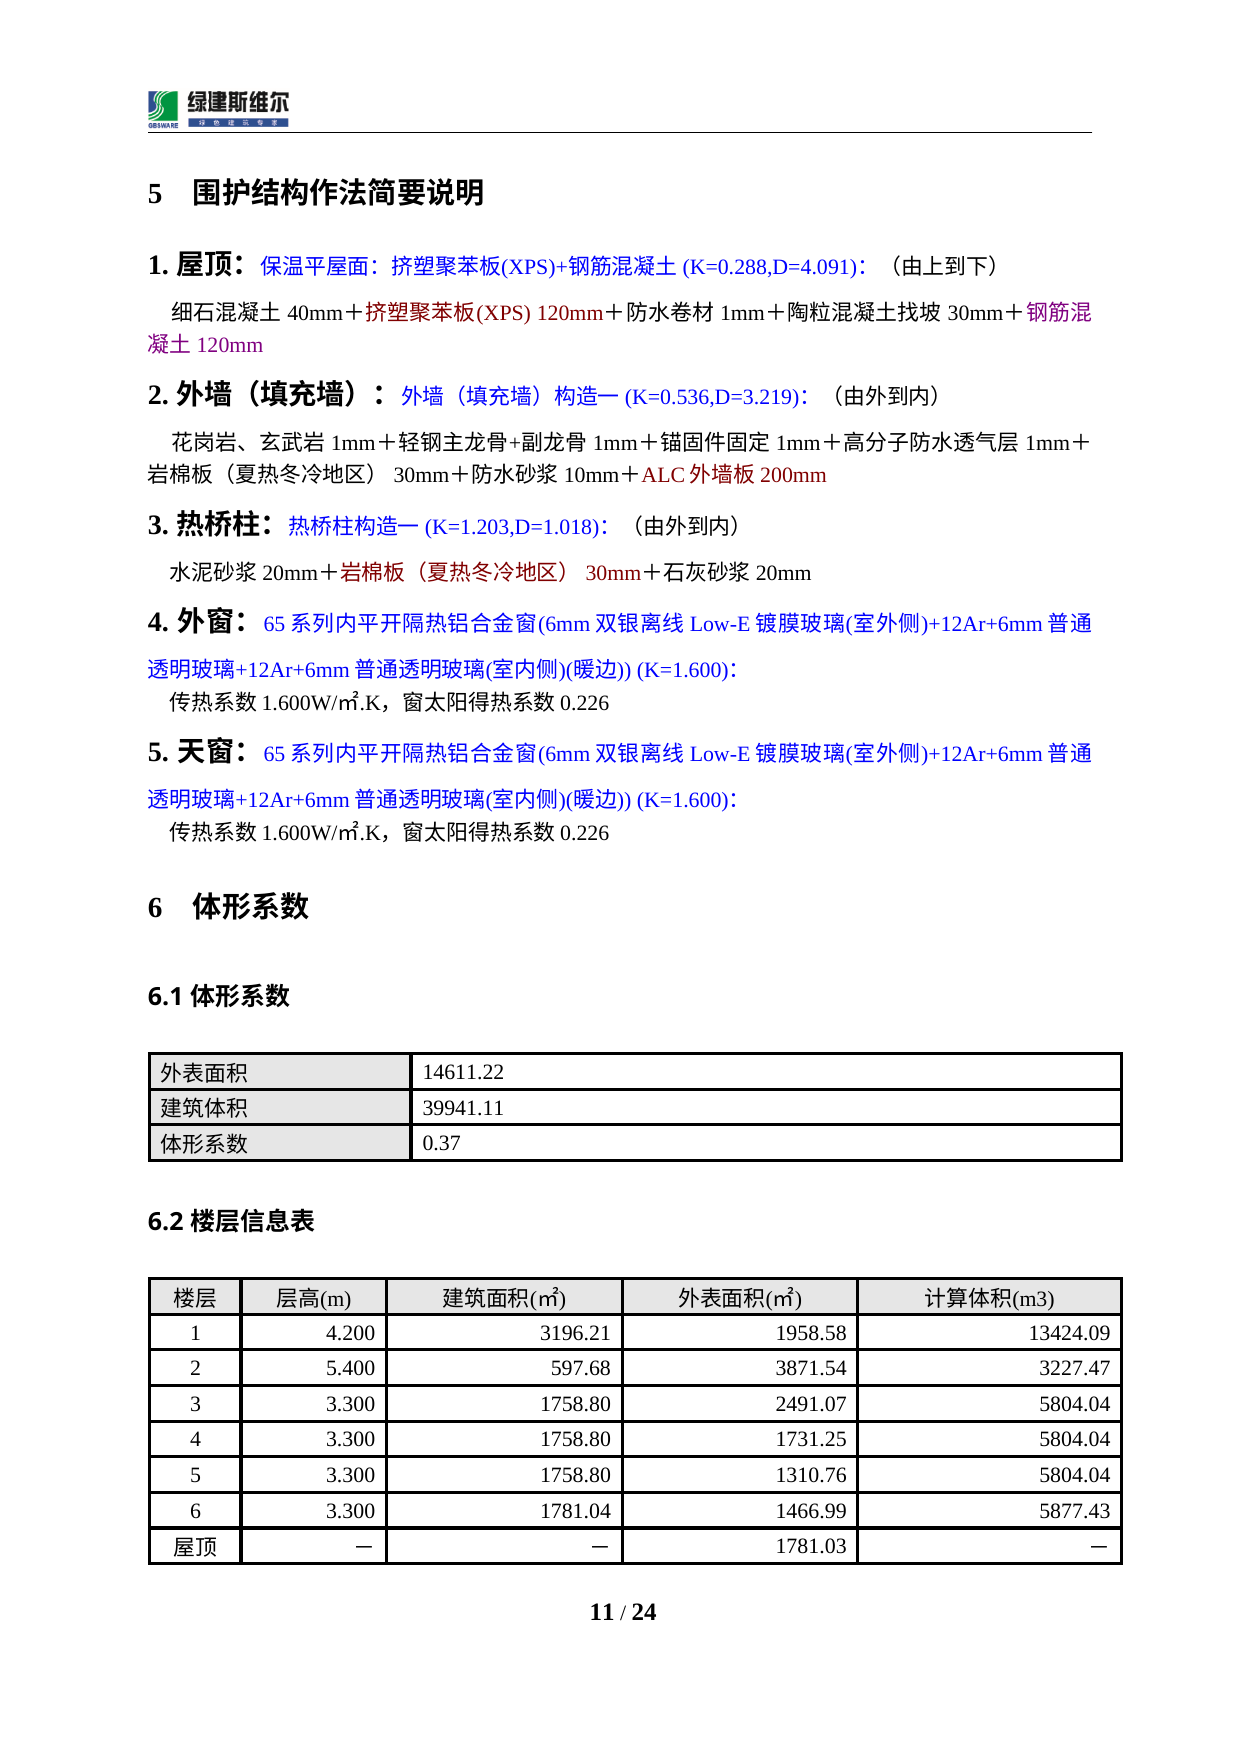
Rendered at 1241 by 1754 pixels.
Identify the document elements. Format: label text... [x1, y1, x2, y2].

table_cell 1958.58 [624, 1316, 856, 1348]
table_cell 13424.09 [859, 1316, 1120, 1348]
table_cell － [388, 1530, 621, 1562]
table_cell － [859, 1530, 1120, 1562]
table_cell 3227.47 [859, 1351, 1120, 1384]
text 传热系数1.600W/㎡.K，窗太阳得热系数0.226 [148, 814, 1092, 847]
table_cell 39941.11 [413, 1091, 1120, 1123]
table_cell 5804.04 [859, 1423, 1120, 1455]
table_cell 3196.21 [388, 1316, 621, 1348]
table_cell 1731.25 [624, 1423, 856, 1455]
table_cell 6 [151, 1494, 239, 1526]
table_cell 3.300 [243, 1458, 385, 1491]
text 水泥砂浆 20mm＋岩棉板（夏热冬冷地区） 30mm＋石灰砂浆 20mm [148, 554, 1092, 587]
table_cell 1 [151, 1316, 239, 1348]
subtitle 体形系数 [148, 962, 1092, 1027]
table_cell 1466.99 [624, 1494, 856, 1526]
table_cell 5804.04 [859, 1387, 1120, 1419]
table_cell 3 [151, 1387, 239, 1419]
table_cell 建筑体积 [151, 1091, 409, 1123]
table_cell 1758.80 [388, 1458, 621, 1491]
table_cell 5804.04 [859, 1458, 1120, 1491]
text 2. 外墙（填充墙）：外墙（填充墙）构造一 (K=0.536,D=3.219)：（由外到内） [148, 359, 1092, 424]
table_cell 4 [151, 1423, 239, 1455]
table_cell 2491.07 [624, 1387, 856, 1419]
table_cell 3.300 [243, 1387, 385, 1419]
subtitle 围护结构作法简要说明 [148, 158, 1092, 223]
table_cell 5 [151, 1458, 239, 1491]
table_cell 0.37 [413, 1126, 1120, 1159]
table_cell 1758.80 [388, 1387, 621, 1419]
table_cell 体形系数 [151, 1126, 409, 1159]
picture [147, 88, 290, 130]
text 1. 屋顶：保温平屋面：挤塑聚苯板(XPS)+钢筋混凝土 (K=0.288,D=4.091)：（由上到下） [148, 229, 1092, 294]
table_header 计算体积(m3) [859, 1280, 1120, 1313]
table_cell 3.300 [243, 1494, 385, 1526]
table_cell 1758.80 [388, 1423, 621, 1455]
table_cell 2 [151, 1351, 239, 1384]
table_cell 3871.54 [624, 1351, 856, 1384]
table_cell 1781.03 [624, 1530, 856, 1562]
text 5. 天窗：65系列内平开隔热铝合金窗(6mm双银离线Low-E镀膜玻璃(室外侧)+12Ar+6mm普通透明玻璃+12Ar+6mm普通透明玻璃(室内侧)(暖边)) (K=1.600)： [148, 717, 1092, 814]
text 花岗岩、玄武岩 1mm＋轻钢主龙骨+副龙骨 1mm＋锚固件固定 1mm＋高分子防水透气层 1mm＋岩棉板（夏热冬冷地区） 30mm＋防水砂浆 10mm＋ALC外墙板 200mm [148, 424, 1092, 489]
table_cell － [243, 1530, 385, 1562]
table_header 层高(m) [243, 1280, 385, 1313]
subtitle 体形系数 [148, 872, 1092, 937]
table_cell 1781.04 [388, 1494, 621, 1526]
table_cell 屋顶 [151, 1530, 239, 1562]
text 4. 外窗：65系列内平开隔热铝合金窗(6mm双银离线Low-E镀膜玻璃(室外侧)+12Ar+6mm普通透明玻璃+12Ar+6mm普通透明玻璃(室内侧)(暖边)) (K=1.600)： [148, 587, 1092, 684]
table_cell 1310.76 [624, 1458, 856, 1491]
subtitle 楼层信息表 [148, 1187, 1092, 1252]
table_header 楼层 [151, 1280, 239, 1313]
text 3. 热桥柱：热桥柱构造一 (K=1.203,D=1.018)：（由外到内） [148, 489, 1092, 554]
table_cell 4.200 [243, 1316, 385, 1348]
table_header 14611.22 [413, 1055, 1120, 1088]
table_header 外表面积 [151, 1055, 409, 1088]
table_header 建筑面积(㎡) [388, 1280, 621, 1313]
table_cell 3.300 [243, 1423, 385, 1455]
text 传热系数1.600W/㎡.K，窗太阳得热系数0.226 [148, 684, 1092, 717]
table_header 外表面积(㎡) [624, 1280, 856, 1313]
table_cell 597.68 [388, 1351, 621, 1384]
table_cell 5877.43 [859, 1494, 1120, 1526]
table_cell 5.400 [243, 1351, 385, 1384]
text 细石混凝土 40mm＋挤塑聚苯板(XPS) 120mm＋防水卷材 1mm＋陶粒混凝土找坡 30mm＋钢筋混凝土 120mm [148, 294, 1092, 359]
